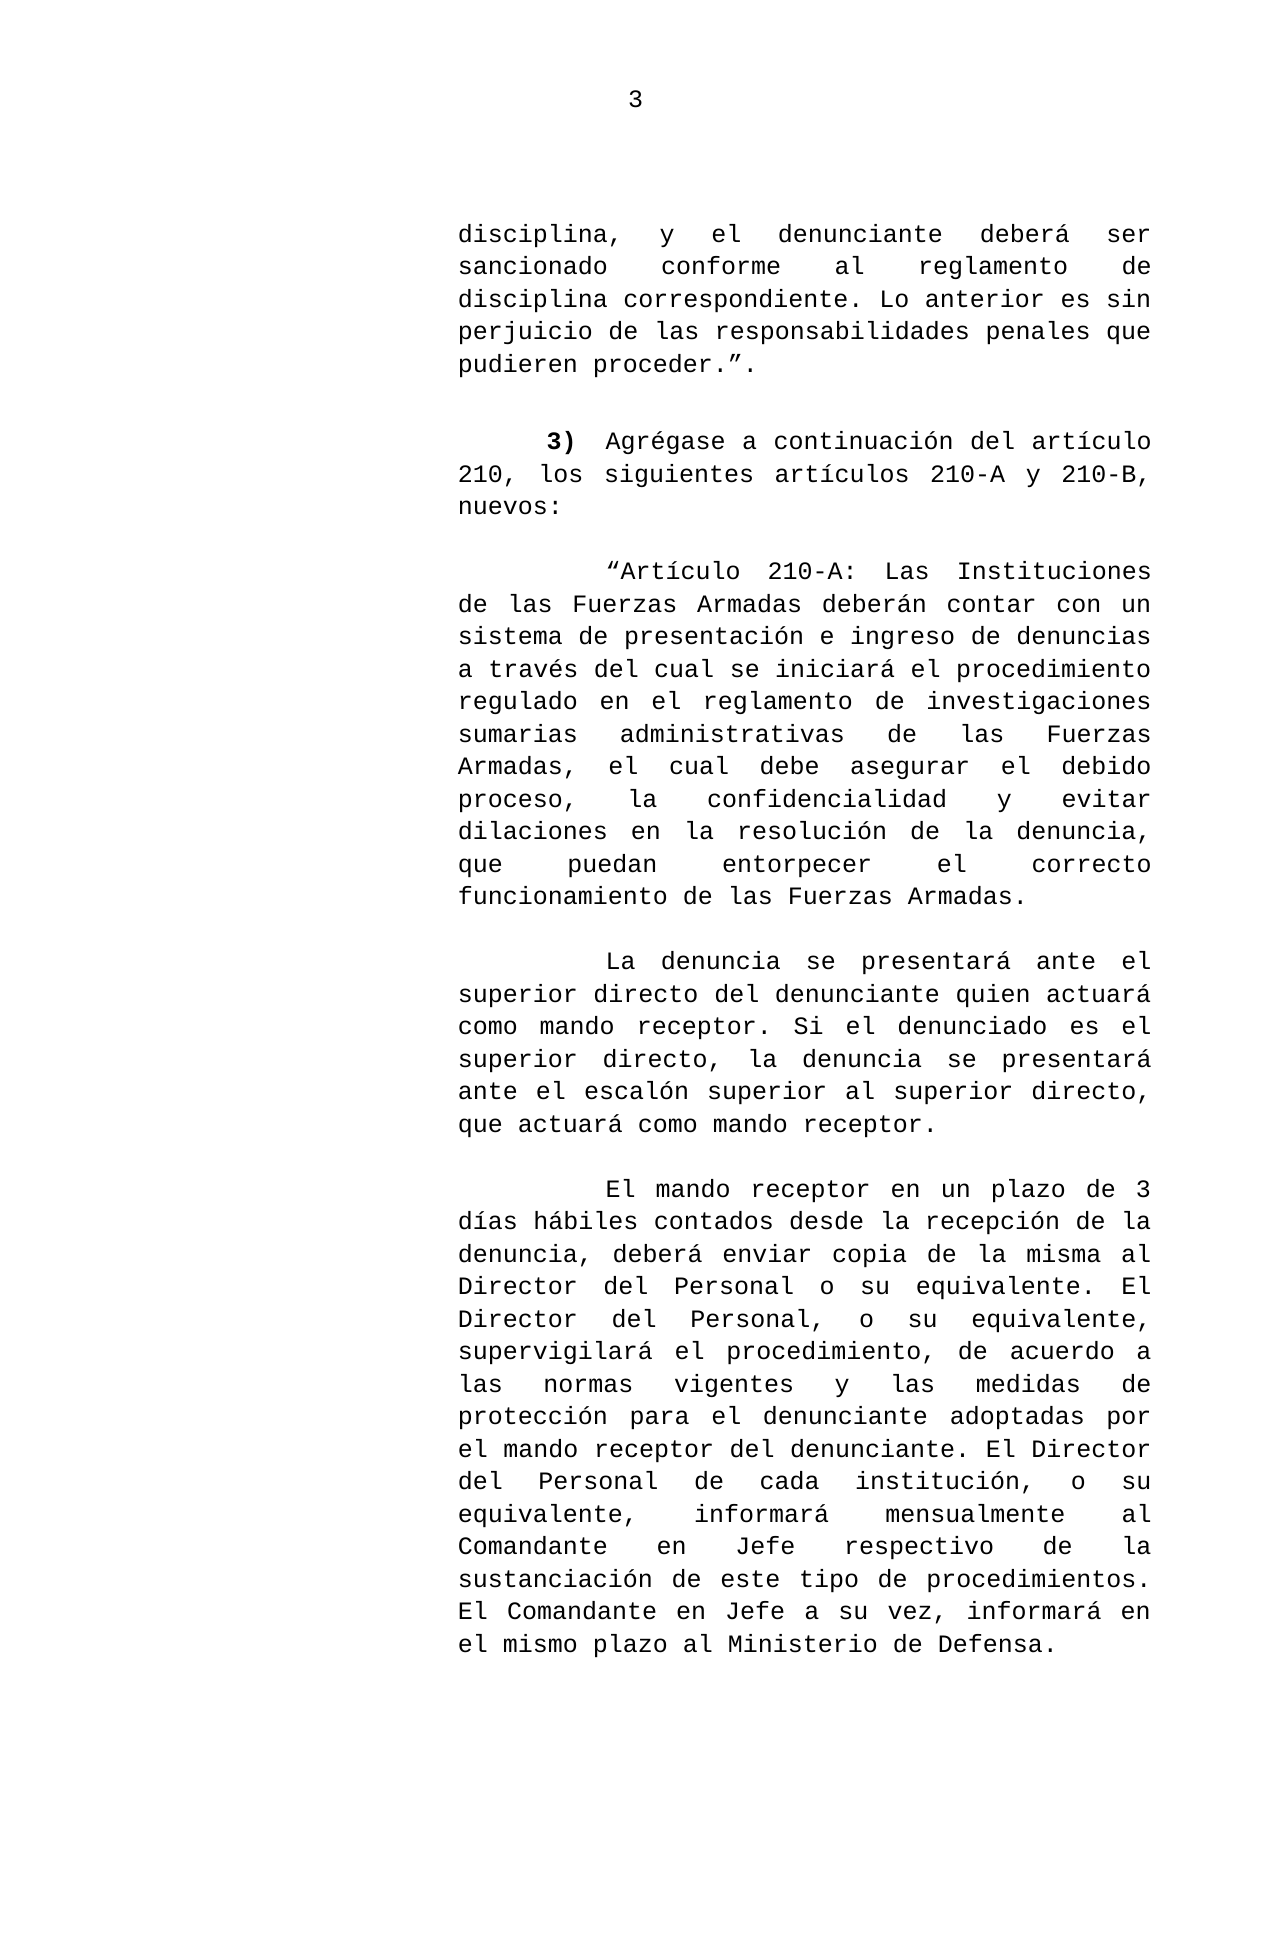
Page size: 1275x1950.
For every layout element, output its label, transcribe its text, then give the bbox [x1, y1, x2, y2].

text “Artículo 210-A: Las Instituciones de las Fuerzas Armadas deberán contar con un sistema de presentación e ingreso de denuncias a través del cual se iniciará el procedimiento regulado en el reglamento de investigaciones sumarias administrativas de las Fuerzas Armadas, el cual debe asegurar el debido proceso, la confidencialidad y evitar dilaciones en la resolución de la denuncia, que puedan entorpecer el correcto funcionamiento de las Fuerzas Armadas. [458, 559, 1152, 912]
text La denuncia se presentará ante el superior directo del denunciante quien actuará como mando receptor. Si el denunciado es el superior directo, la denuncia se presentará ante el escalón superior al superior directo, que actuará como mando receptor. [458, 949, 1152, 1140]
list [458, 221, 1152, 380]
list Agrégase a continuación del artículo 210, los siguientes artículos 210-A y 210-B, nuevos: [458, 429, 1152, 522]
text El mando receptor en un plazo de 3 días hábiles contados desde la recepción de la denuncia, deberá enviar copia de la misma al Director del Personal o su equivalente. El Director del Personal, o su equivalente, supervigilará el procedimiento, de acuerdo a las normas vigentes y las medidas de protección para el denunciante adoptadas por el mando receptor del denunciante. El Director del Personal de cada institución, o su equivalente, informará mensualmente al Comandante en Jefe respectivo de la sustanciación de este tipo de procedimientos. El Comandante en Jefe a su vez, informará en el mismo plazo al Ministerio de Defensa. [458, 1176, 1152, 1660]
